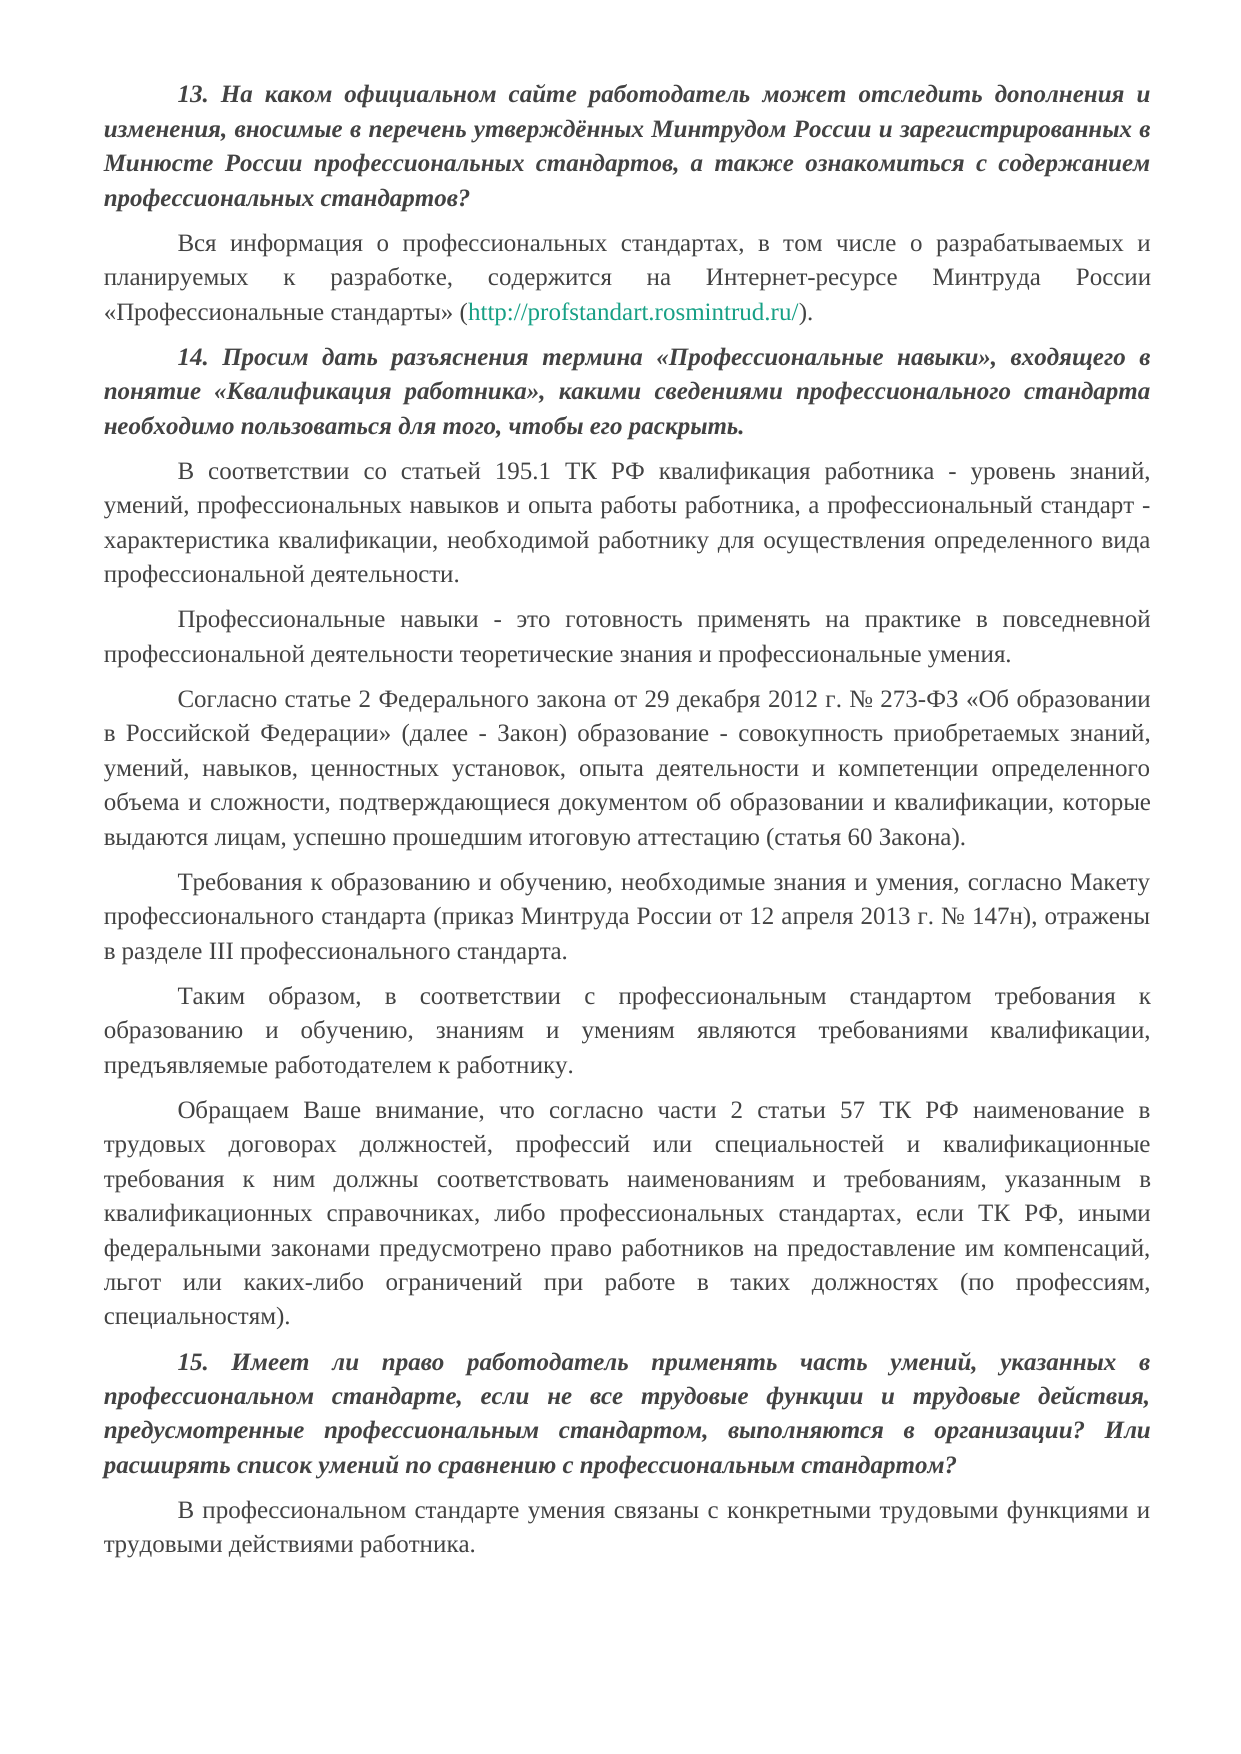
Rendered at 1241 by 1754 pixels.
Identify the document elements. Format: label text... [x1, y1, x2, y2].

text Согласно статье 2 Федерального закона от 29 декабря 2012 г. № 273-ФЗ «Об образовании в Российской Федерации» (далее - Закон) образование - совокупность приобретаемых знаний, умений, навыков, ценностных установок, опыта деятельности и компетенции определенного объема и сложности, подтверждающиеся документом об образовании и квалификации, которые выдаются лицам, успешно прошедшим итоговую аттестацию (статья 60 Закона). [103, 678, 1152, 850]
text Вся информация о профессиональных стандартах, в том числе о разрабатываемых и планируемых к разработке, содержится на Интернет-ресурсе Минтруда России «Профессиональные стандарты» (http://profstandart.rosmintrud.ru/). [103, 222, 1152, 325]
text В соответствии со статьей 195.1 ТК РФ квалификация работника - уровень знаний, умений, профессиональных навыков и опыта работы работника, а профессиональный стандарт - характеристика квалификации, необходимой работнику для осуществления определенного вида профессиональной деятельности. [103, 450, 1152, 588]
text Обращаем Ваше внимание, что согласно части 2 статьи 57 ТК РФ наименование в трудовых договорах должностей, профессий или специальностей и квалификационные требования к ним должны соответствовать наименованиям и требованиям, указанным в квалификационных справочниках, либо профессиональных стандартах, если ТК РФ, иными федеральными законами предусмотрено право работников на предоставление им компенсаций, льгот или каких-либо ограничений при работе в таких должностях (по профессиям, специальностям). [103, 1089, 1152, 1330]
text Таким образом, в соответствии с профессиональным стандартом требования к образованию и обучению, знаниям и умениям являются требованиями квалификации, предъявляемые работодателем к работнику. [103, 975, 1152, 1078]
text 14. Просим дать разъяснения термина «Профессиональные навыки», входящего в понятие «Квалификация работника», какими сведениями профессионального стандарта необходимо пользоваться для того, чтобы его раскрыть. [103, 336, 1152, 439]
text 15. Имеет ли право работодатель применять часть умений, указанных в профессиональном стандарте, если не все трудовые функции и трудовые действия, предусмотренные профессиональным стандартом, выполняются в организации? Или расширять список умений по сравнению с профессиональным стандартом? [103, 1341, 1152, 1478]
text Профессиональные навыки - это готовность применять на практике в повседневной профессиональной деятельности теоретические знания и профессиональные умения. [103, 599, 1152, 668]
text 13. На каком официальном сайте работодатель может отследить дополнения и изменения, вносимые в перечень утверждённых Минтрудом России и зарегистрированных в Минюсте России профессиональных стандартов, а также ознакомиться с содержанием профессиональных стандартов? [103, 74, 1152, 211]
text Требования к образованию и обучению, необходимые знания и умения, согласно Макету профессионального стандарта (приказ Минтруда России от 12 апреля 2013 г. № 147н), отражены в разделе III профессионального стандарта. [103, 861, 1152, 964]
text В профессиональном стандарте умения связаны с конкретными трудовыми функциями и трудовыми действиями работника. [103, 1489, 1152, 1558]
